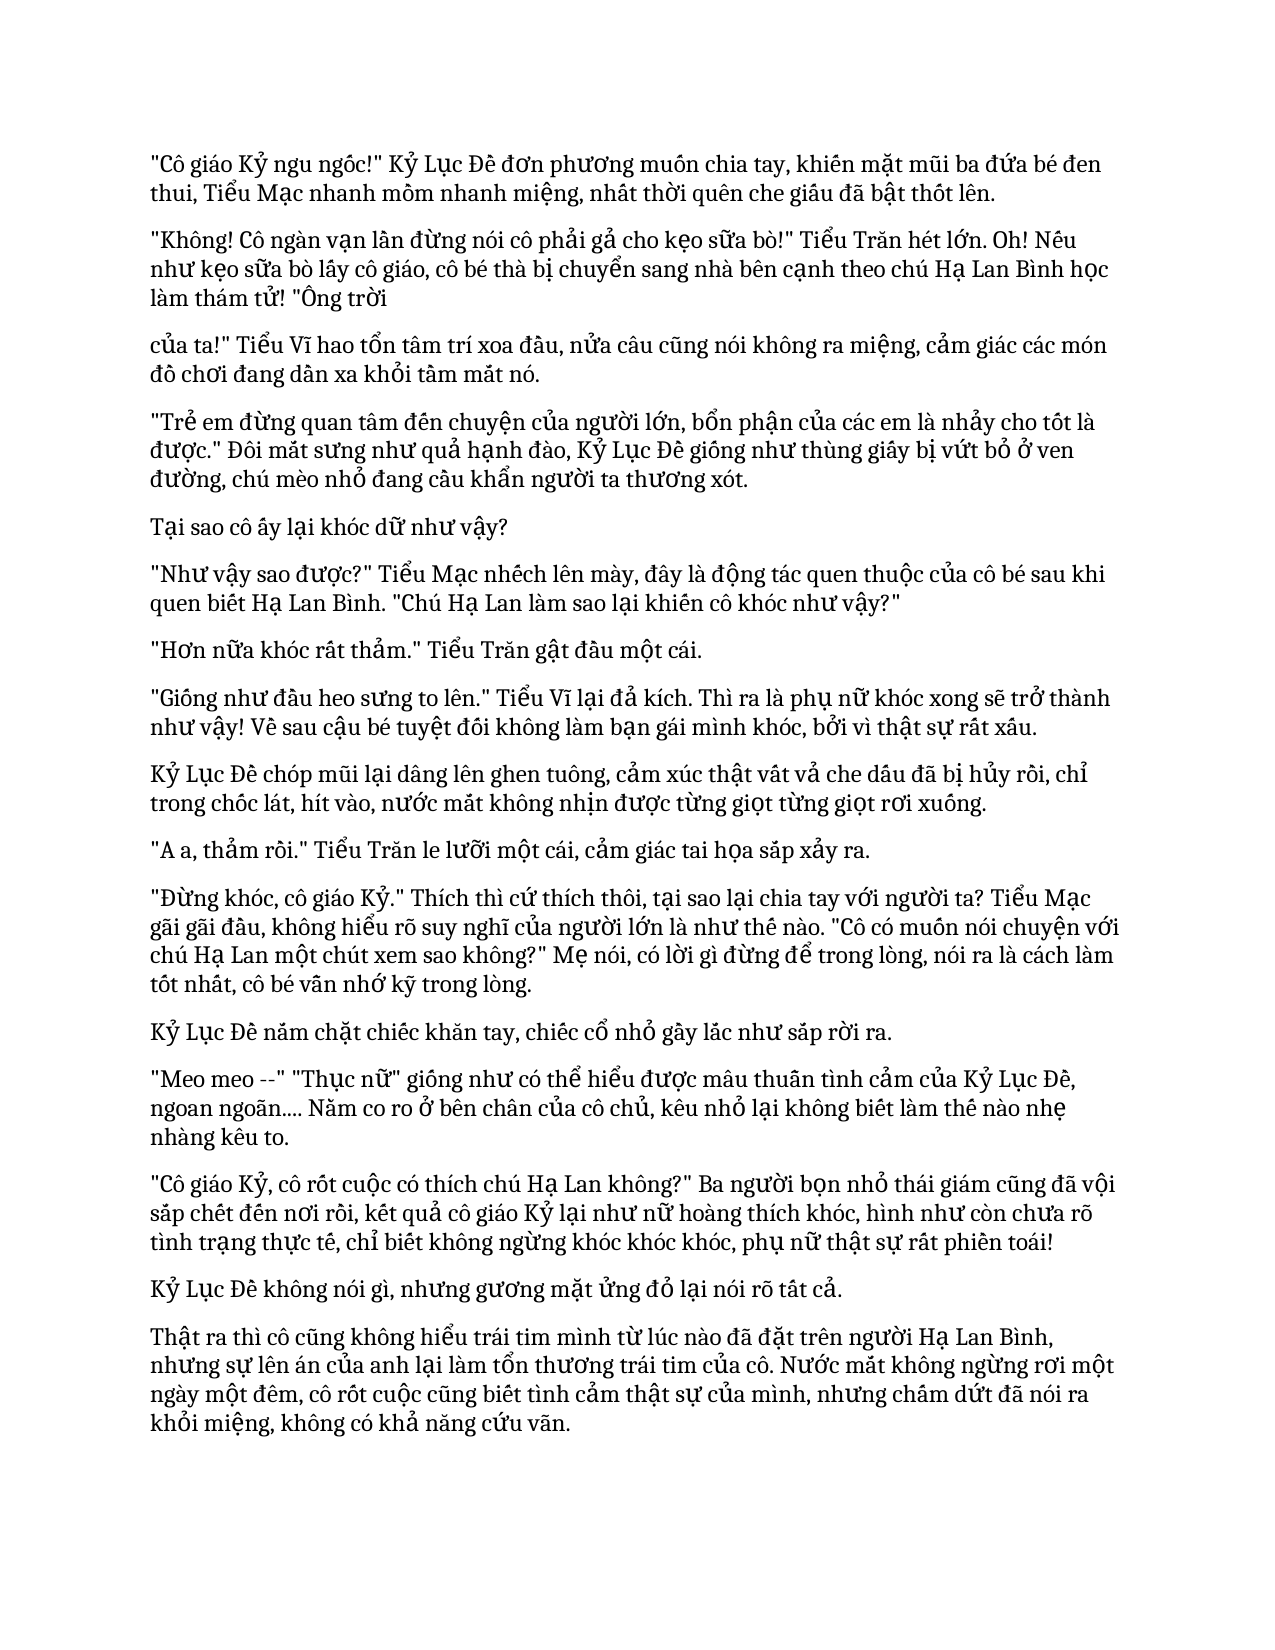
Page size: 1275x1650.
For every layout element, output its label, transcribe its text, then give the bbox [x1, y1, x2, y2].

text Tại sao cô ấy lại khóc dữ như vậy? [150, 512, 1125, 541]
text "Trẻ em đừng quan tâm đến chuyện của người lớn, bổn phận của các em là nhảy cho tốt là được." Đôi mắt sưng như quả hạnh đào, Kỷ Lục Đề giống như thùng giấy bị vứt bỏ ở ven đường, chú mèo nhỏ đang cầu khẩn người ta thương xót. [150, 407, 1125, 494]
text "Không! Cô ngàn vạn lần đừng nói cô phải gả cho kẹo sữa bò!" Tiểu Trăn hét lớn. Oh! Nếu như kẹo sữa bò lấy cô giáo, cô bé thà bị chuyển sang nhà bên cạnh theo chú Hạ Lan Bình học làm thám tử! "Ông trời [150, 226, 1125, 312]
text Thật ra thì cô cũng không hiểu trái tim mình từ lúc nào đã đặt trên người Hạ Lan Bình, nhưng sự lên án của anh lại làm tổn thương trái tim của cô. Nước mắt không ngừng rơi một ngày một đêm, cô rốt cuộc cũng biết tình cảm thật sự của mình, nhưng chấm dứt đã nói ra khỏi miệng, không có khả năng cứu vãn. [150, 1322, 1125, 1437]
text "Cô giáo Kỷ, cô rốt cuộc có thích chú Hạ Lan không?" Ba người bọn nhỏ thái giám cũng đã vội sắp chết đến nơi rồi, kết quả cô giáo Kỷ lại như nữ hoàng thích khóc, hình như còn chưa rõ tình trạng thực tế, chỉ biết không ngừng khóc khóc khóc, phụ nữ thật sự rất phiền toái! [150, 1170, 1125, 1256]
text Kỷ Lục Đề chóp mũi lại dâng lên ghen tuông, cảm xúc thật vất vả che dấu đã bị hủy rồi, chỉ trong chốc lát, hít vào, nước mắt không nhịn được từng giọt từng giọt rơi xuống. [150, 760, 1125, 817]
text "Hơn nữa khóc rất thảm." Tiểu Trăn gật đầu một cái. [150, 636, 1125, 665]
text "Giống như đầu heo sưng to lên." Tiểu Vĩ lại đả kích. Thì ra là phụ nữ khóc xong sẽ trở thành như vậy! Về sau cậu bé tuyệt đối không làm bạn gái mình khóc, bởi vì thật sự rất xấu. [150, 684, 1125, 741]
text "Cô giáo Kỷ ngu ngốc!" Kỷ Lục Đề đơn phương muốn chia tay, khiến mặt mũi ba đứa bé đen thui, Tiểu Mạc nhanh mồm nhanh miệng, nhất thời quên che giấu đã bật thốt lên. [150, 150, 1125, 207]
text Kỷ Lục Đề không nói gì, nhưng gương mặt ửng đỏ lại nói rõ tất cả. [150, 1275, 1125, 1304]
text Kỷ Lục Đề nắm chặt chiếc khăn tay, chiếc cổ nhỏ gầy lắc như sắp rời ra. [150, 1017, 1125, 1046]
text "Meo meo --" "Thục nữ" giống như có thể hiểu được mâu thuẫn tình cảm của Kỷ Lục Đề, ngoan ngoãn.... Nằm co ro ở bên chân của cô chủ, kêu nhỏ lại không biết làm thế nào nhẹ nhàng kêu to. [150, 1065, 1125, 1151]
text "Như vậy sao được?" Tiểu Mạc nhếch lên mày, đây là động tác quen thuộc của cô bé sau khi quen biết Hạ Lan Bình. "Chú Hạ Lan làm sao lại khiến cô khóc như vậy?" [150, 560, 1125, 617]
text "Đừng khóc, cô giáo Kỷ." Thích thì cứ thích thôi, tại sao lại chia tay với người ta? Tiểu Mạc gãi gãi đầu, không hiểu rõ suy nghĩ của người lớn là như thế nào. "Cô có muốn nói chuyện với chú Hạ Lan một chút xem sao không?" Mẹ nói, có lời gì đừng để trong lòng, nói ra là cách làm tốt nhất, cô bé vẫn nhớ kỹ trong lòng. [150, 884, 1125, 999]
text của ta!" Tiểu Vĩ hao tổn tâm trí xoa đầu, nửa câu cũng nói không ra miệng, cảm giác các món đồ chơi đang dần xa khỏi tầm mắt nó. [150, 331, 1125, 389]
text "A a, thảm rồi." Tiểu Trăn le lưỡi một cái, cảm giác tai họa sắp xảy ra. [150, 836, 1125, 865]
